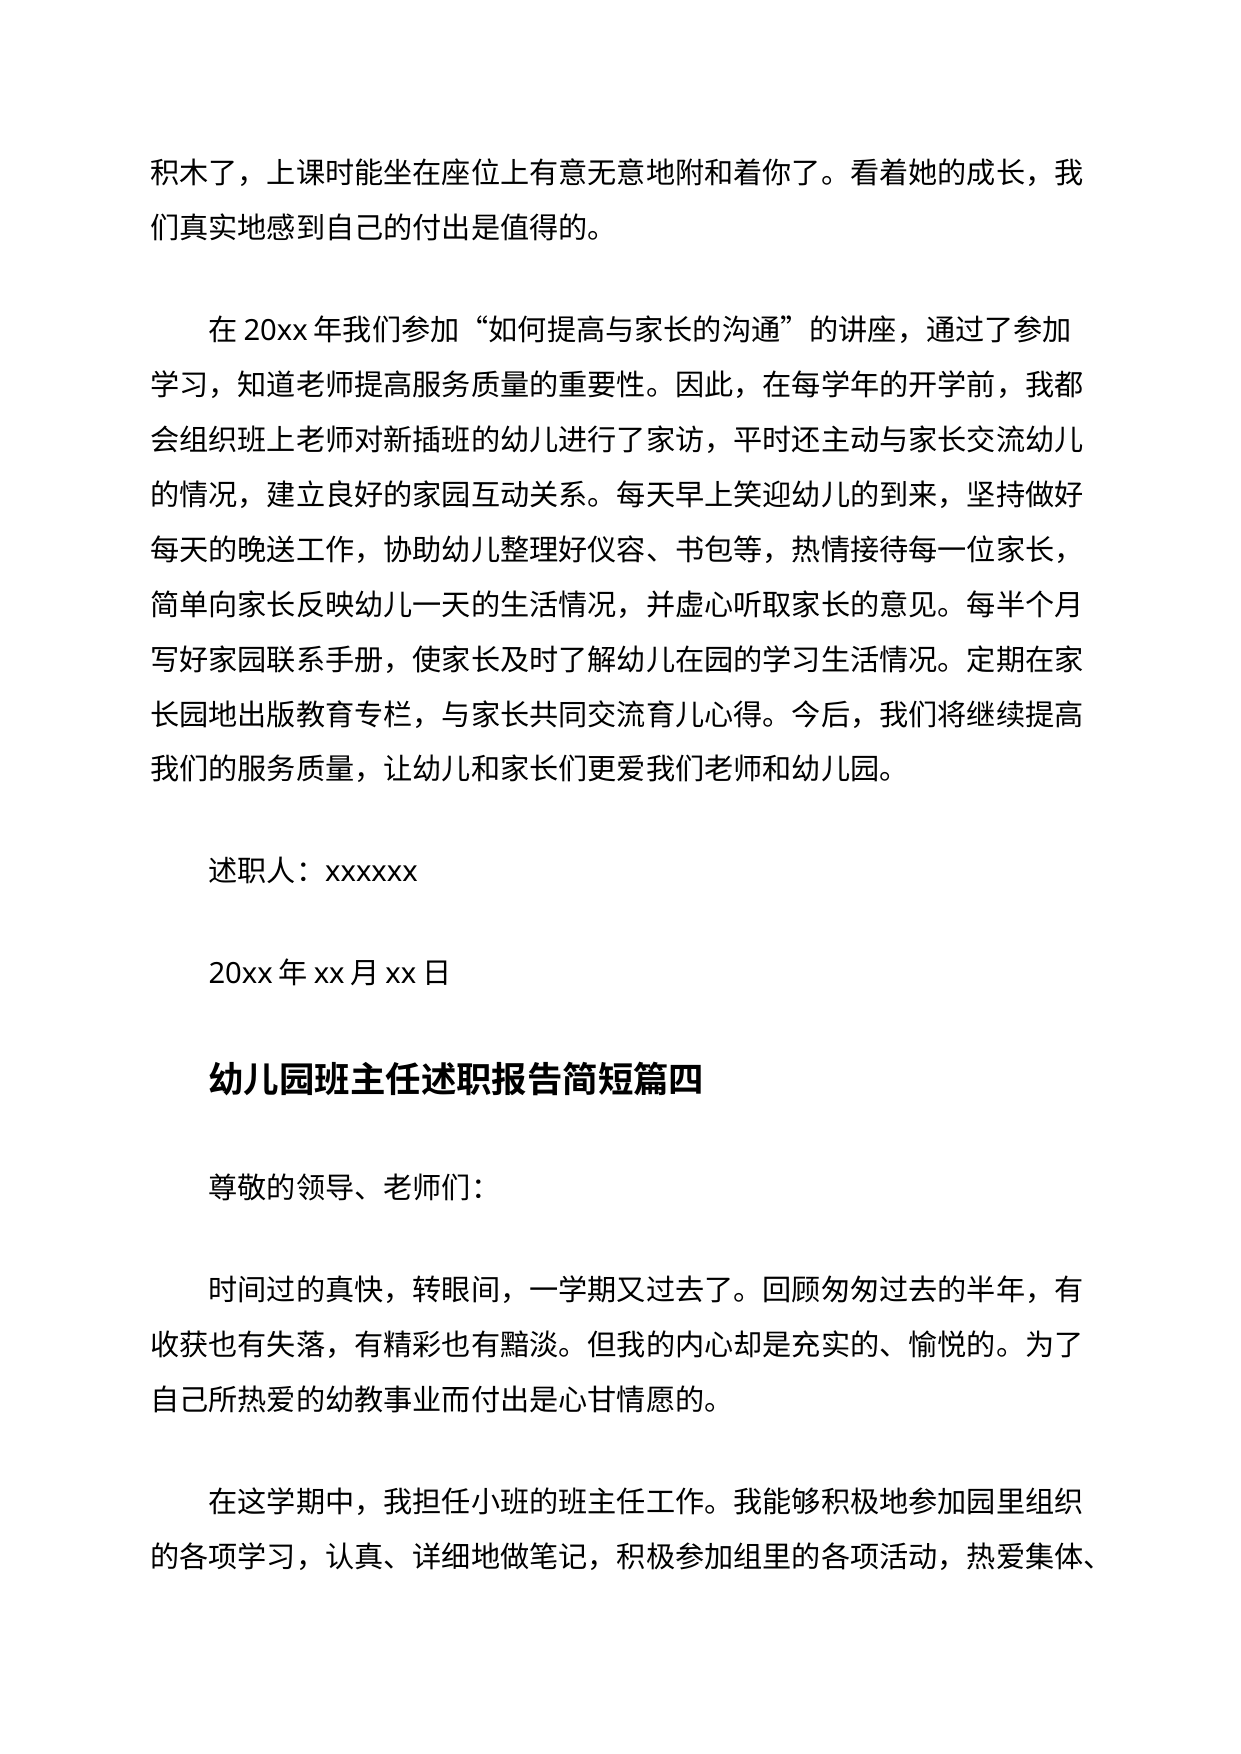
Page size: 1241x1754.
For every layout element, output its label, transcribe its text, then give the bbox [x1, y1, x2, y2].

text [150, 1478, 1090, 1576]
text 在20xx年我们参加“如何提高与家长的沟通”的讲座，通过了参加学习，知道老师提高服务质量的重要性。因此，在每学年的开学前，我都会组织班上老师对新插班的幼儿进行了家访，平时还主动与家长交流幼儿的情况，建立良好的家园互动关系。每天早上笑迎幼儿的到来，坚持做好每天的晚送工作，协助幼儿整理好仪容、书包等，热情接待每一位家长，简单向家长反映幼儿一天的生活情况，并虚心听取家长的意见。每半个月写好家园联系手册，使家长及时了解幼儿在园的学习生活情况。定期在家长园地出版教育专栏，与家长共同交流育儿心得。今后，我们将继续提高我们的服务质量，让幼儿和家长们更爱我们老师和幼儿园。 [150, 307, 1090, 788]
text 尊敬的领导、老师们： [150, 1165, 1090, 1207]
text 时间过的真快，转眼间，一学期又过去了。回顾匆匆过去的半年，有收获也有失落，有精彩也有黯淡。但我的内心却是充实的、愉悦的。为了自己所热爱的幼教事业而付出是心甘情愿的。 [150, 1267, 1090, 1419]
text 20xx年xx月xx日 [150, 950, 1090, 992]
text 述职人：xxxxxx [150, 848, 1090, 890]
text 幼儿园班主任述职报告简短篇四 [150, 1052, 1090, 1103]
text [150, 150, 1090, 247]
